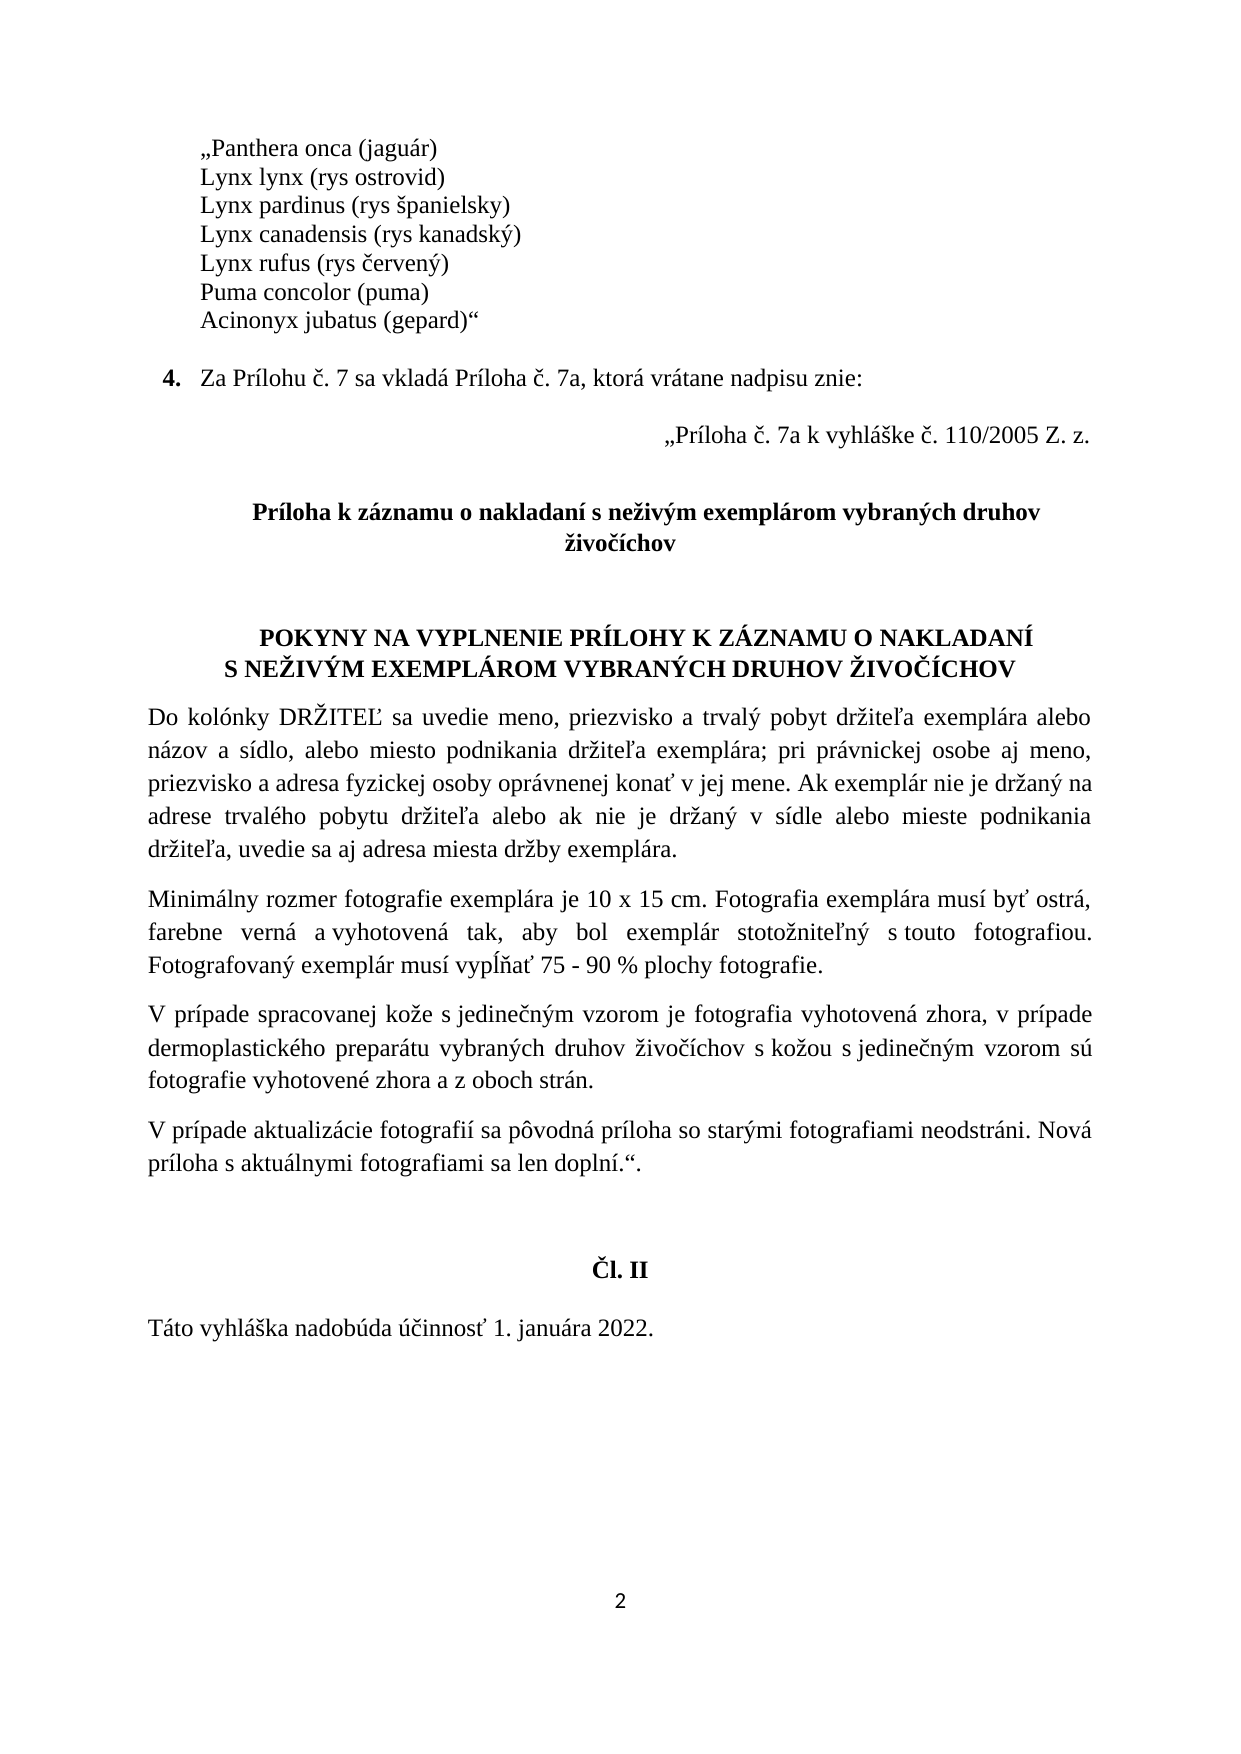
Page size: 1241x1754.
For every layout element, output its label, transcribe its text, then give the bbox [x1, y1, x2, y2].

text Príloha k záznamu o nakladaní s neživým exemplárom vybraných druhov živočíchov [148, 497, 1093, 557]
text Do kolónky DRŽITEĽ sa uvedie meno, priezvisko a trvalý pobyt držiteľa exemplára alebo názov a sídlo, alebo miesto podnikania držiteľa exemplára; pri právnickej osobe aj meno, priezvisko a adresa fyzickej osoby oprávnenej konať v jej mene. Ak exemplár nie je držaný na adrese trvalého pobytu držiteľa alebo ak nie je držaný v sídle alebo mieste podnikania držiteľa, uvedie sa aj adresa miesta držby exemplára. [148, 702, 1093, 863]
text V prípade spracovanej kože s jedinečným vzorom je fotografia vyhotovená zhora, v prípade dermoplastického preparátu vybraných druhov živočíchov s kožou s jedinečným vzorom sú fotografie vyhotovené zhora a z oboch strán. [148, 999, 1093, 1094]
text POKYNY NA VYPLNENIE PRÍLOHY K ZÁZNAMU O NAKLADANÍ S NEŽIVÝM EXEMPLÁROM VYBRANÝCH DRUHOV ŽIVOČÍCHOV [148, 623, 1093, 683]
text Acinonyx jubatus (gepard)“ [200, 305, 1093, 334]
text „Príloha č. 7a k vyhláške č. 110/2005 Z. z. [590, 420, 1093, 449]
list Za Prílohu č. 7 sa vkladá Príloha č. 7a, ktorá vrátane nadpisu znie: [162, 363, 1093, 392]
text Lynx lynx (rys ostrovid) [200, 162, 1093, 190]
text Lynx canadensis (rys kanadský) [200, 219, 1093, 248]
text „Panthera onca (jaguár) [200, 133, 1093, 162]
text Minimálny rozmer fotografie exemplára je 10 x 15 cm. Fotografia exemplára musí byť ostrá, farebne verná a vyhotovená tak, aby bol exemplár stotožniteľný s touto fotografiou. Fotografovaný exemplár musí vypĺňať 75 - 90 % plochy fotografie. [148, 884, 1093, 979]
text Čl. II [148, 1256, 1093, 1284]
text Táto vyhláška nadobúda účinnosť 1. januára 2022. [148, 1313, 1093, 1342]
text Lynx rufus (rys červený) [200, 248, 1093, 277]
text Lynx pardinus (rys španielsky) [200, 190, 1093, 219]
text V prípade aktualizácie fotografií sa pôvodná príloha so starými fotografiami neodstráni. Nová príloha s aktuálnymi fotografiami sa len doplní.“. [148, 1115, 1093, 1177]
text Puma concolor (puma) [200, 277, 1093, 305]
